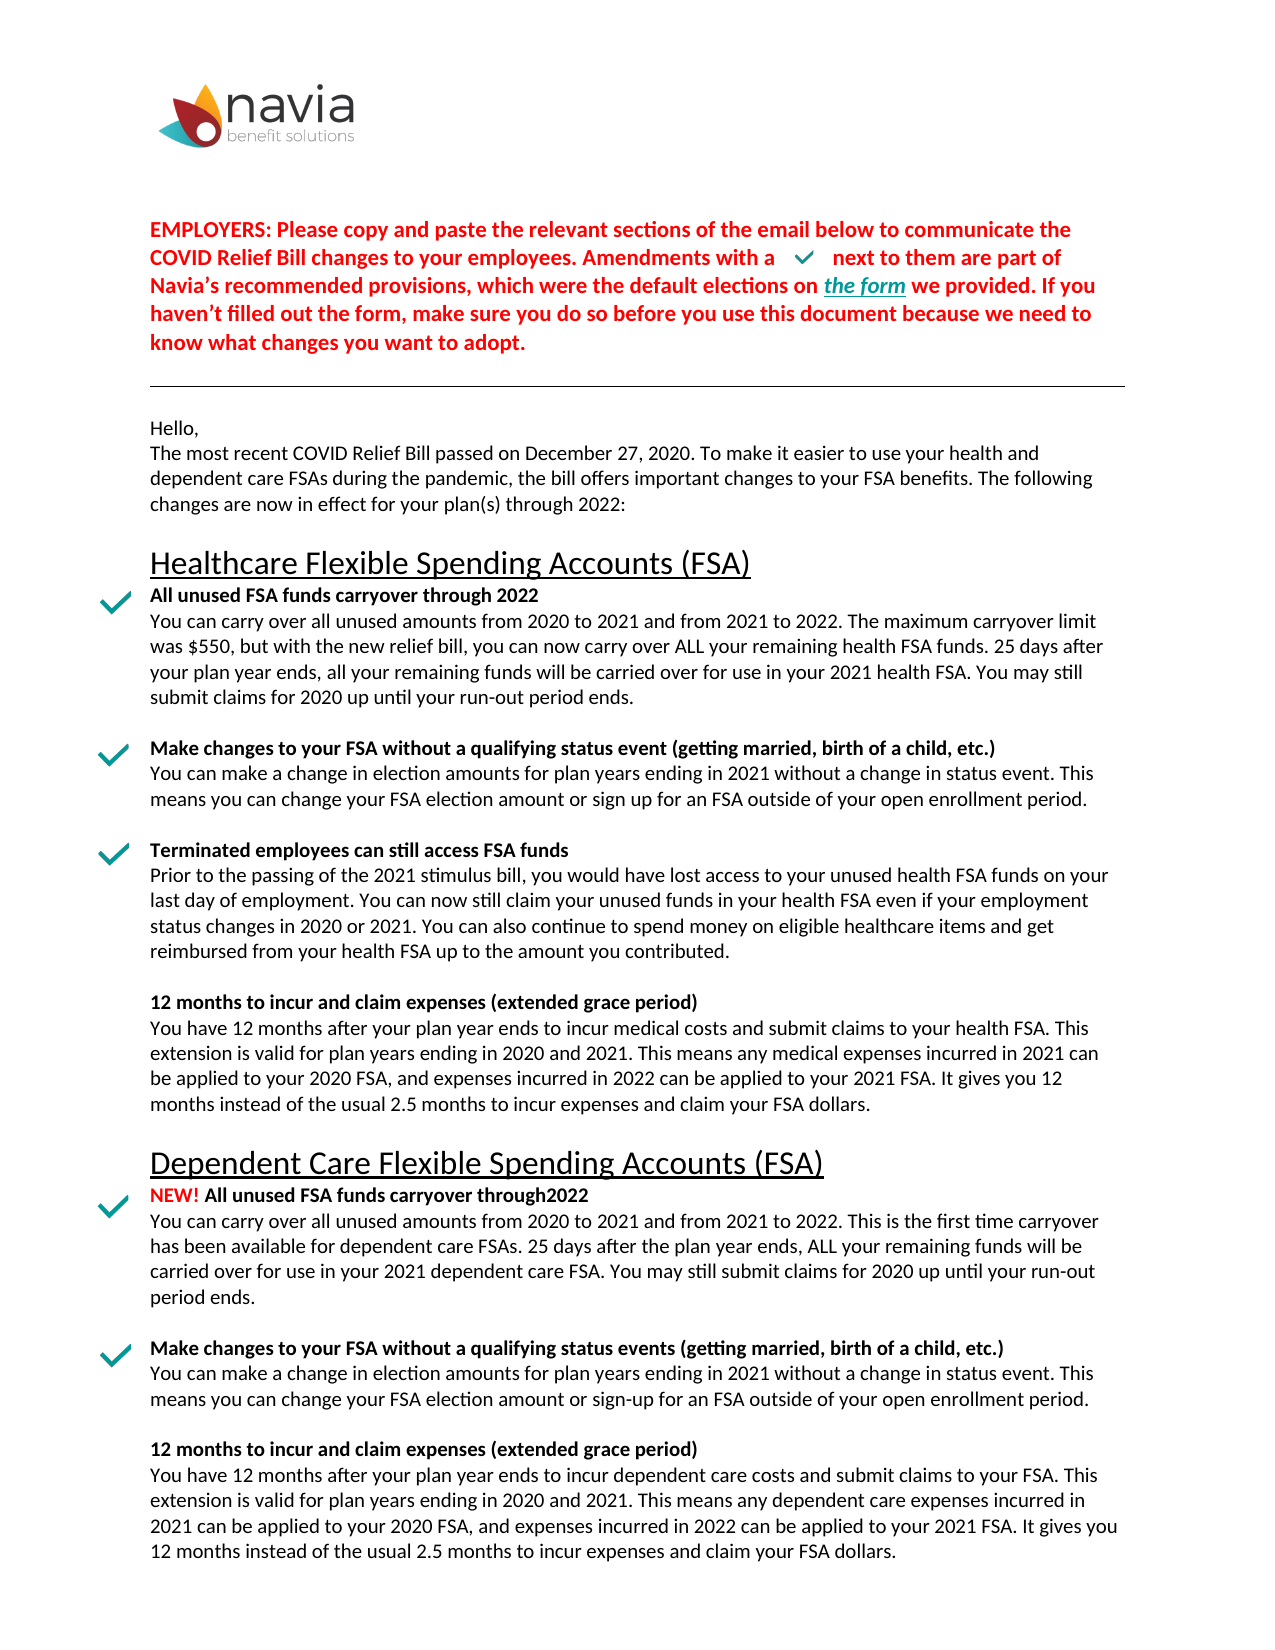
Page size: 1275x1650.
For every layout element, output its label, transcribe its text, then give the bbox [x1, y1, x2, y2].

text Hello, [150, 415, 1125, 440]
picture [99, 1339, 131, 1371]
text Prior to the passing of the 2021 stimulus bill, you would have lost access to your unused health FSA funds on your last day of employment. You can now still claim your unused funds in your health FSA even if your employment status changes in 2020 or 2021. You can also continue to spend money on eligible healthcare items and get reimbursed from your health FSA up to the amount you contributed. [150, 862, 1125, 964]
picture [99, 585, 131, 617]
picture [97, 837, 130, 869]
text The most recent COVID Relief Bill passed on December 27, 2020. To make it easier to use your health and dependent care FSAs during the pandemic, the bill offers important changes to your FSA benefits. The following changes are now in effect for your plan(s) through 2022: [150, 440, 1125, 516]
text Make changes to your FSA without a qualifying status event (getting married, birth of a child, etc.) [150, 735, 1125, 761]
picture [794, 245, 814, 265]
picture [97, 1190, 129, 1222]
text You have 12 months after your plan year ends to incur medical costs and submit claims to your health FSA. This extension is valid for plan years ending in 2020 and 2021. This means any medical expenses incurred in 2021 can be applied to your 2020 FSA, and expenses incurred in 2022 can be applied to your 2021 FSA. It gives you 12 months instead of the usual 2.5 months to incur expenses and claim your FSA dollars. [150, 1015, 1125, 1116]
text You can make a change in election amounts for plan years ending in 2021 without a change in status event. This means you can change your FSA election amount or sign-up for an FSA outside of your open enrollment period. [150, 1360, 1125, 1411]
picture [150, 75, 406, 160]
text Terminated employees can still access FSA funds [150, 837, 1125, 862]
text Make changes to your FSA without a qualifying status events (getting married, birth of a child, etc.) [150, 1335, 1125, 1360]
text You have 12 months after your plan year ends to incur dependent care costs and submit claims to your FSA. This extension is valid for plan years ending in 2020 and 2021. This means any dependent care expenses incurred in 2021 can be applied to your 2020 FSA, and expenses incurred in 2022 can be applied to your 2021 FSA. It gives you 12 months instead of the usual 2.5 months to incur expenses and claim your FSA dollars. [150, 1462, 1125, 1564]
text EMPLOYERS: Please copy and paste the relevant sections of the email below to communicate the COVID Relief Bill changes to your employees. Amendments with a next to them are part of Navia’s recommended provisions, which were the default elections on the form we provided. If you haven’t filled out the form, make sure you do so before you use this document because we need to know what changes you want to adopt. [150, 216, 1125, 356]
picture [97, 738, 129, 770]
text 12 months to incur and claim expenses (extended grace period) [150, 989, 1125, 1015]
text You can carry over all unused amounts from 2020 to 2021 and from 2021 to 2022. This is the first time carryover has been available for dependent care FSAs. 25 days after the plan year ends, ALL your remaining funds will be carried over for use in your 2021 dependent care FSA. You may still submit claims for 2020 up until your run-out period ends. [150, 1208, 1125, 1309]
text Healthcare Flexible Spending Accounts (FSA)counts (FSA) [150, 542, 1125, 583]
text 12 months to incur and claim expenses (extended grace period) [150, 1437, 1125, 1462]
text You can carry over all unused amounts from 2020 to 2021 and from 2021 to 2022. The maximum carryover limit was $550, but with the new relief bill, you can now carry over ALL your remaining health FSA funds. 25 days after your plan year ends, all your remaining funds will be carried over for use in your 2021 health FSA. You may still submit claims for 2020 up until your run-out period ends. [150, 608, 1125, 710]
text All unused FSA funds carryover through 2022 [150, 583, 1125, 608]
text You can make a change in election amounts for plan years ending in 2021 without a change in status event. This means you can change your FSA election amount or sign up for an FSA outside of your open enrollment period. [150, 761, 1125, 811]
text NEW! All unused FSA funds carryover through2022 [150, 1182, 1125, 1208]
text Dependent Care Flexible Spending Accounts (FSA) [150, 1142, 1125, 1182]
